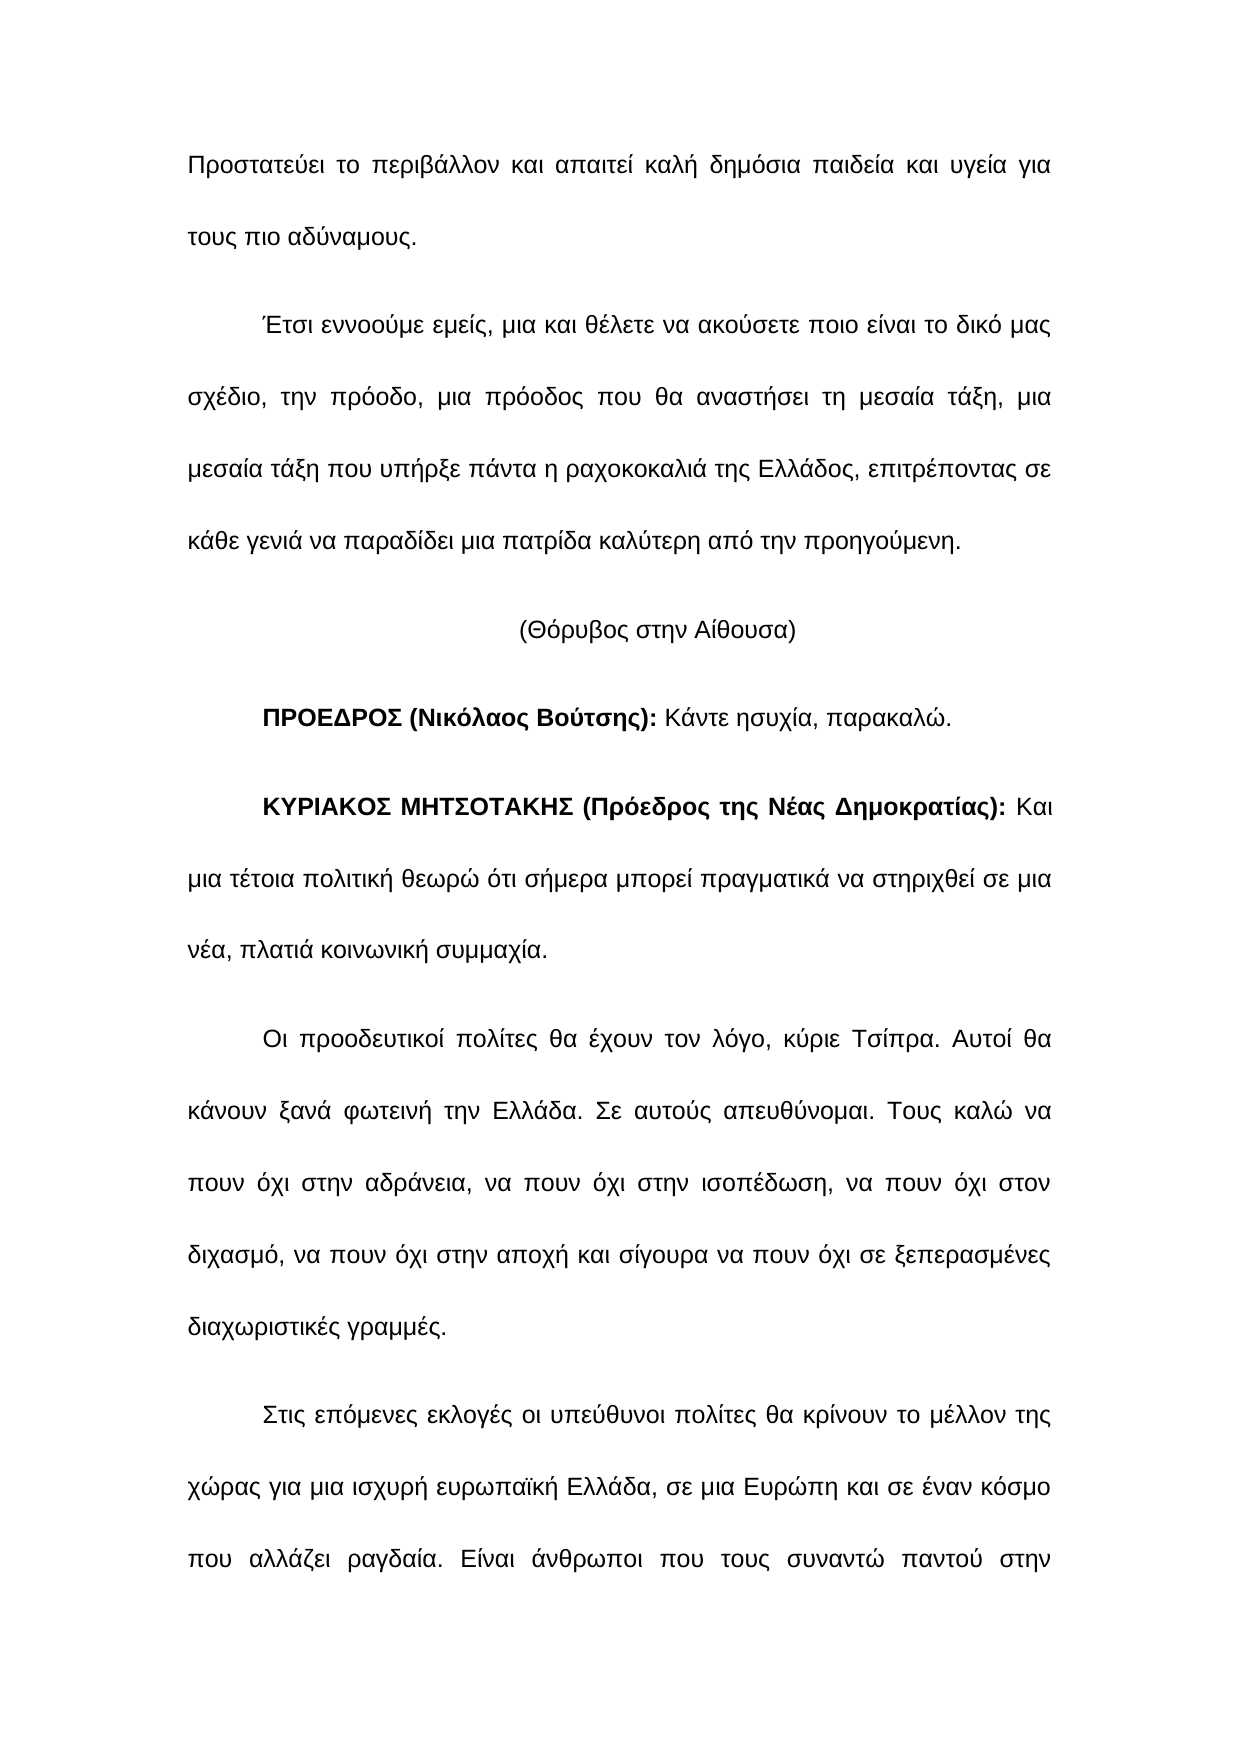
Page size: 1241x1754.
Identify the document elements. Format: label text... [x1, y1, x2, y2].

text (Θόρυβος στην Αίθουσα) [187, 614, 1053, 643]
text ΚΥΡΙΑΚΟΣ ΜΗΤΣΟΤΑΚΗΣ (Πρόεδρος της Νέας Δημοκρατίας): Και μια τέτοια πολιτική θεωρώ ότι σήμερα μπορεί πραγματικά να στηριχθεί σε μια νέα, πλατιά κοινωνική συμμαχία. [187, 792, 1053, 964]
text ΠΡΟΕΔΡΟΣ (Νικόλαος Βούτσης): Κάντε ησυχία, παρακαλώ. [187, 703, 1053, 732]
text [187, 1400, 1053, 1572]
text Οι προοδευτικοί πολίτες θα έχουν τον λόγο, κύριε Τσίπρα. Αυτοί θα κάνουν ξανά φωτεινή την Ελλάδα. Σε αυτούς απευθύνομαι. Τους καλώ να πουν όχι στην αδράνεια, να πουν όχι στην ισοπέδωση, να πουν όχι στον διχασμό, να πουν όχι στην αποχή και σίγουρα να πουν όχι σε ξεπερασμένες διαχωριστικές γραμμές. [187, 1024, 1053, 1340]
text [187, 150, 1053, 251]
text Έτσι εννοούμε εμείς, μια και θέλετε να ακούσετε ποιο είναι το δικό μας σχέδιο, την πρόοδο, μια πρόοδος που θα αναστήσει τη μεσαία τάξη, μια μεσαία τάξη που υπήρξε πάντα η ραχοκοκαλιά της Ελλάδος, επιτρέποντας σε κάθε γενιά να παραδίδει μια πατρίδα καλύτερη από την προηγούμενη. [187, 310, 1053, 555]
